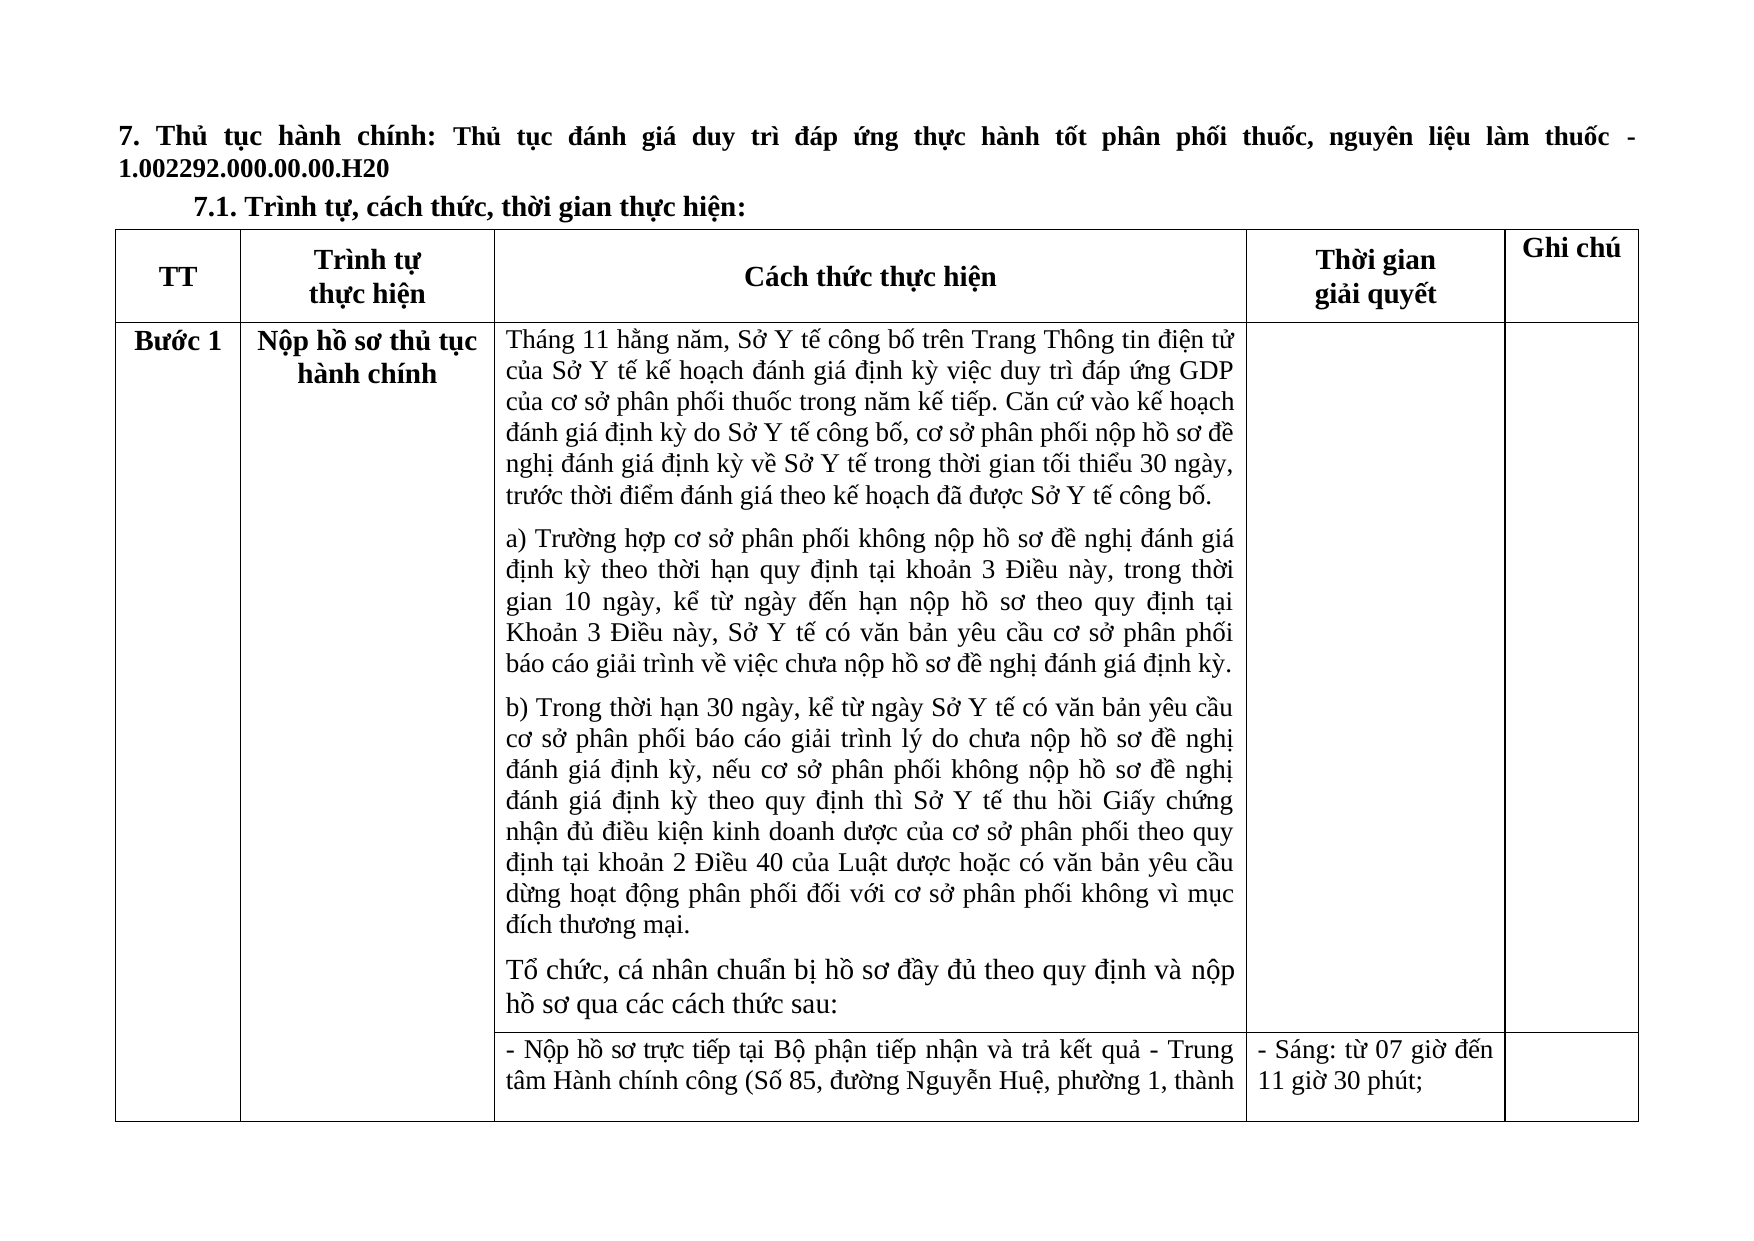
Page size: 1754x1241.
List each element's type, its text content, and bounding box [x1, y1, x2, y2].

table_cell [1506, 323, 1638, 1032]
table_cell Tháng 11 hằng năm, Sở Y tế công bố trên Trang Thông tin điện tử của Sở Y tế kế hoạch đánh giá định kỳ việc duy trì đáp ứng GDP của cơ sở phân phối thuốc trong năm kế tiếp. Căn cứ vào kế hoạch đánh giá định kỳ do Sở Y tế công bố, cơ sở phân phối nộp hồ sơ đề nghị đánh giá định kỳ về Sở Y tế trong thời gian tối thiểu 30 ngày, trước thời điểm đánh giá theo kế hoạch đã được Sở Y tế công bố. a) Trường hợp cơ sở phân phối không nộp hồ sơ đề nghị đánh giá định kỳ theo thời hạn quy định tại khoản 3 Điều này, trong thời gian 10 ngày, kể từ ngày đến hạn nộp hồ sơ theo quy định tại Khoản 3 Điều này, Sở Y tế có văn bản yêu cầu cơ sở phân phối báo cáo giải trình về việc chưa nộp hồ sơ đề nghị đánh giá định kỳ. b) Trong thời hạn 30 ngày, kể từ ngày Sở Y tế có văn bản yêu cầu cơ sở phân phối báo cáo giải trình lý do chưa nộp hồ sơ đề nghị đánh giá định kỳ, nếu cơ sở phân phối không nộp hồ sơ đề nghị đánh giá định kỳ theo quy định thì Sở Y tế thu hồi Giấy chứng nhận đủ điều kiện kinh doanh dược của cơ sở phân phối theo quy định tại khoản 2 Điều 40 của Luật dược hoặc có văn bản yêu cầu dừng hoạt động phân phối đối với cơ sở phân phối không vì mục đích thương mại. Tổ chức, cá nhân chuẩn bị hồ sơ đầy đủ theo quy định và nộp hồ sơ qua các cách thức sau: [495, 323, 1246, 1032]
table_header Thời gian giải quyết [1247, 230, 1504, 322]
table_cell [495, 1033, 1246, 1121]
text 7.1. Trình tự, cách thức, thời gian thực hiện: [118, 189, 1636, 223]
table_cell [1247, 323, 1504, 1032]
table_header Trình tự thực hiện [241, 230, 494, 322]
table_header TT [116, 230, 240, 322]
table_cell Bước 1 [116, 323, 240, 1121]
table_cell Nộp hồ sơ thủ tục hành chính [241, 323, 494, 1121]
table_cell [1506, 1033, 1638, 1121]
text 7. Thủ tục hành chính: Thủ tục đánh giá duy trì đáp ứng thực hành tốt phân phối thuốc, nguyên liệu làm thuốc - 1.002292.000.00.00.H20 [118, 118, 1636, 183]
table_header Cách thức thực hiện [495, 230, 1246, 322]
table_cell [1247, 1033, 1504, 1121]
table_header Ghi chú [1506, 230, 1638, 322]
